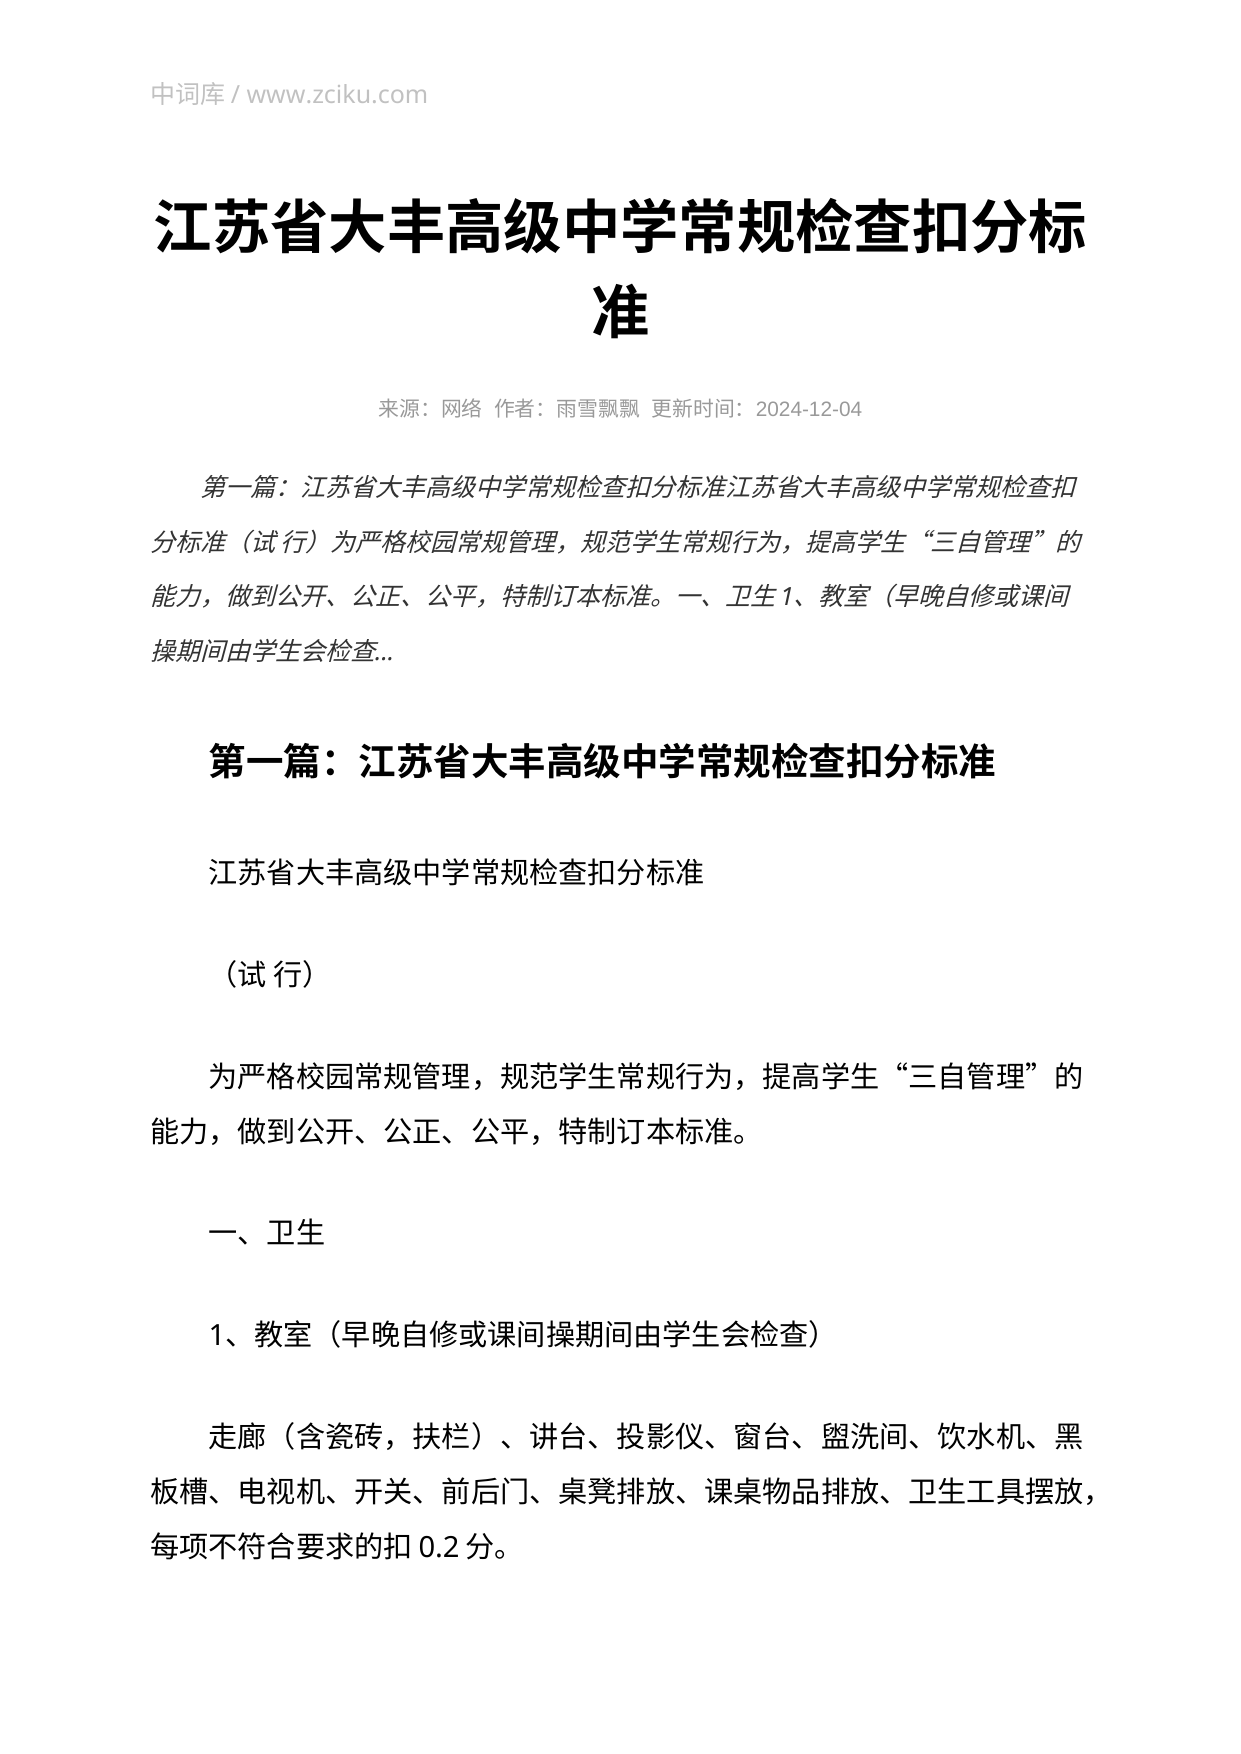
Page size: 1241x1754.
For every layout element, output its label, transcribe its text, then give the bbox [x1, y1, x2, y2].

text 来源：网络 作者：雨雪飘飘 更新时间：2024-12-04 [150, 397, 1090, 421]
text 走廊（含瓷砖，扶栏）、讲台、投影仪、窗台、盥洗间、饮水机、黑板槽、电视机、开关、前后门、桌凳排放、课桌物品排放、卫生工具摆放，每项不符合要求的扣0.2分。 [150, 1414, 1090, 1566]
text 江苏省大丰高级中学常规检查扣分标准 [150, 850, 1090, 892]
text 第一篇：江苏省大丰高级中学常规检查扣分标准江苏省大丰高级中学常规检查扣分标准（试 行）为严格校园常规管理，规范学生常规行为，提高学生“三自管理”的能力，做到公开、公正、公平，特制订本标准。一、卫生1、教室（早晚自修或课间操期间由学生会检查... [150, 468, 1090, 667]
text 1、教室（早晚自修或课间操期间由学生会检查） [150, 1312, 1090, 1354]
text 为严格校园常规管理，规范学生常规行为，提高学生“三自管理”的能力，做到公开、公正、公平，特制订本标准。 [150, 1053, 1090, 1150]
subtitle 江苏省大丰高级中学常规检查扣分标准 [150, 181, 1090, 350]
text （试 行） [150, 951, 1090, 994]
text 第一篇：江苏省大丰高级中学常规检查扣分标准 [150, 732, 1090, 787]
text 一、卫生 [150, 1210, 1090, 1252]
